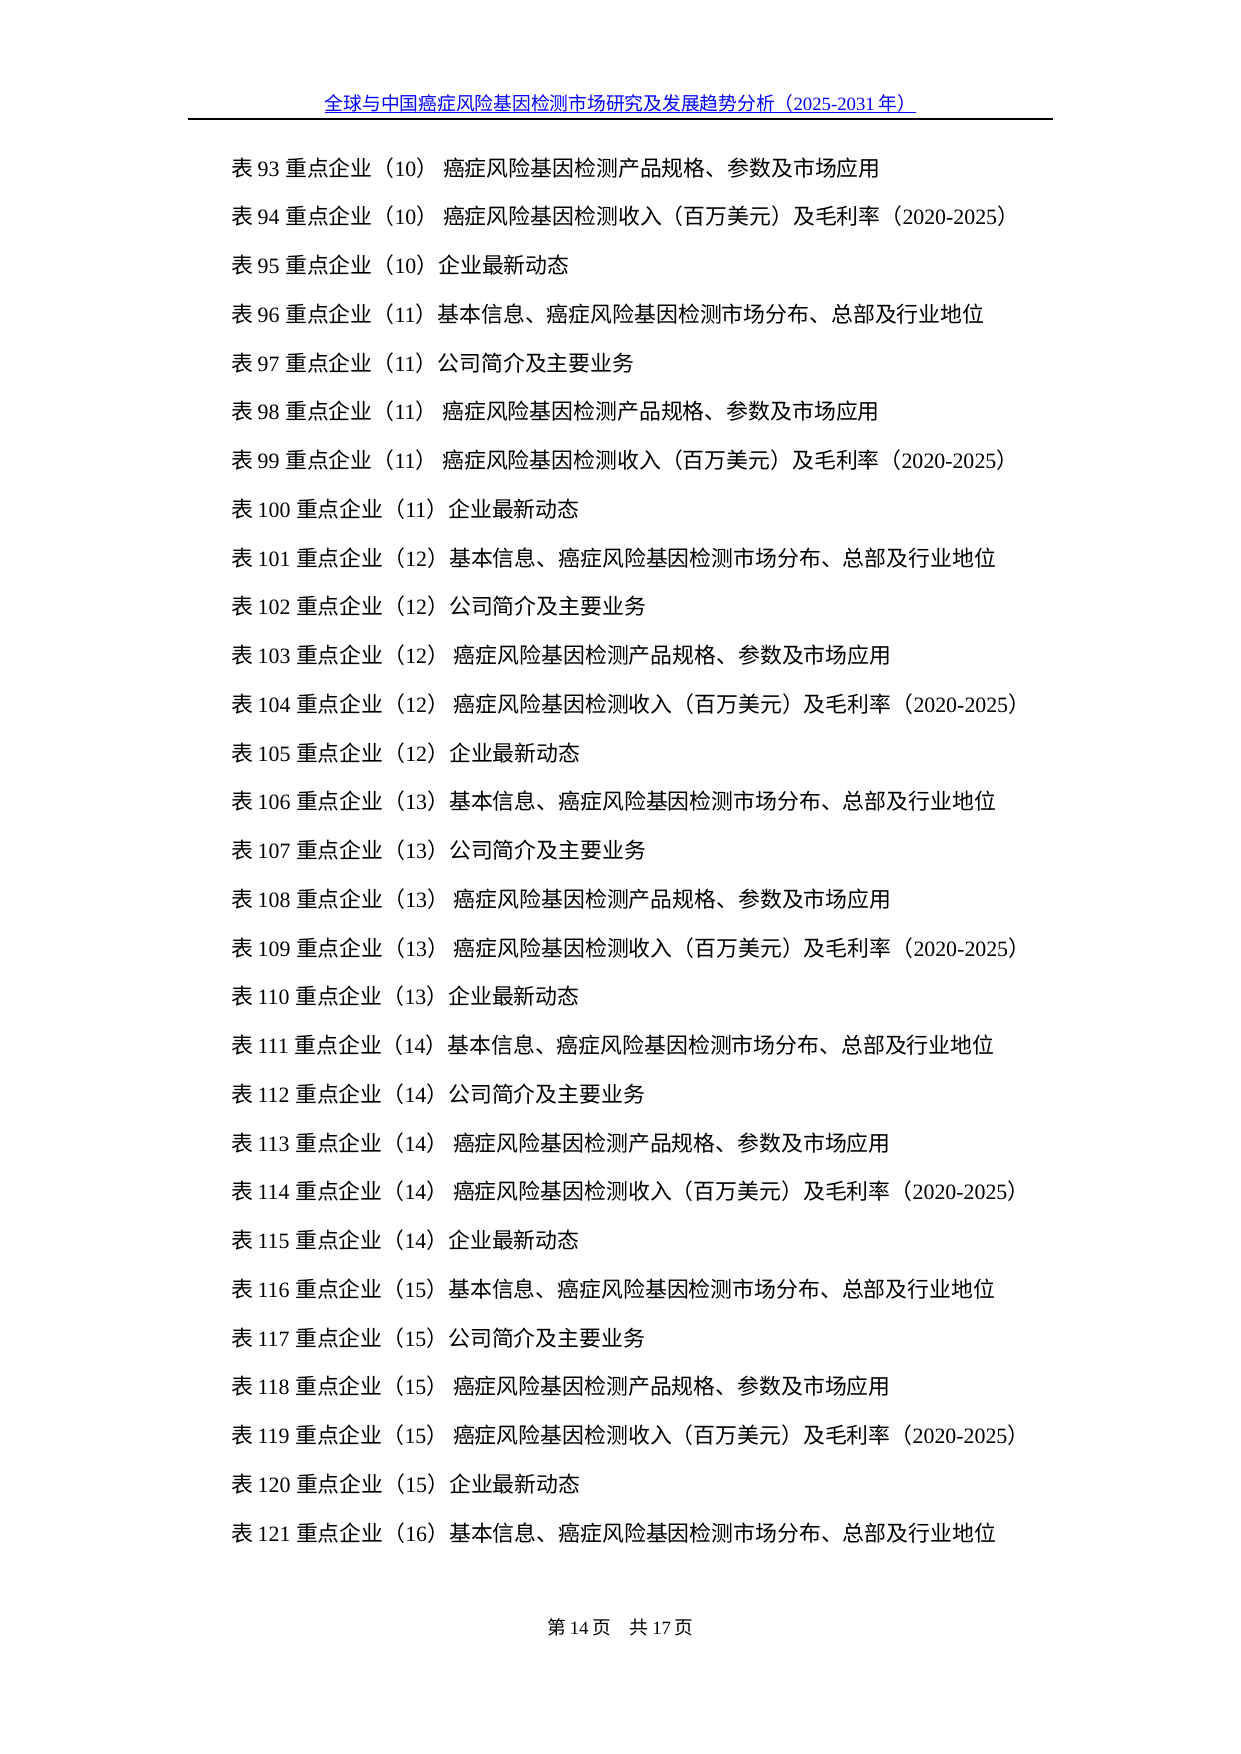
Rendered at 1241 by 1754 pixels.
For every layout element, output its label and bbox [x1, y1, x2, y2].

text [187, 150, 1053, 1548]
